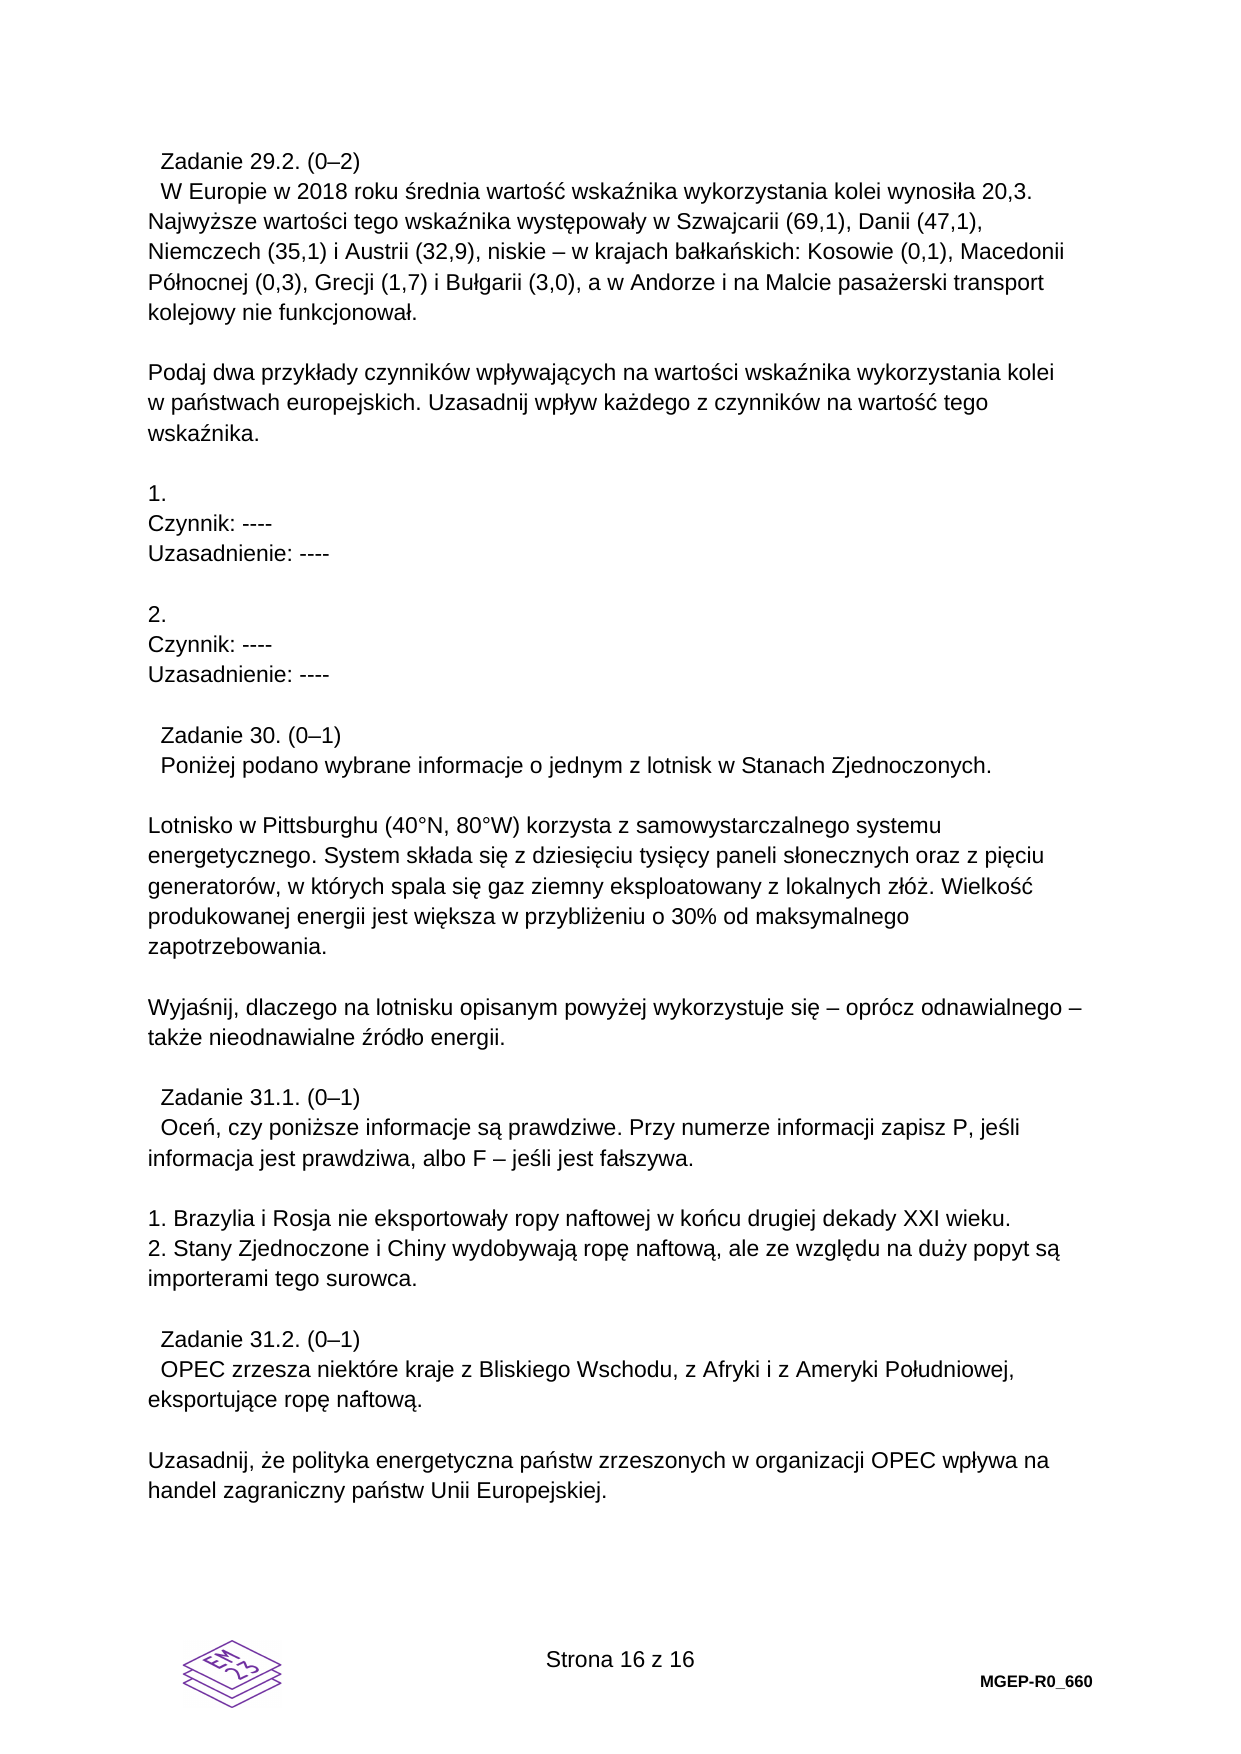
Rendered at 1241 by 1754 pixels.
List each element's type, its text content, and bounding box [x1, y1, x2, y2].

text Uzasadnienie: ---- [148, 661, 1093, 687]
text W Europie w 2018 roku średnia wartość wskaźnika wykorzystania kolei wynosiła 20,3. Najwyższe wartości tego wskaźnika występowały w Szwajcarii (69,1), Danii (47,1), Niemczech (35,1) i Austrii (32,9), niskie – w krajach bałkańskich: Kosowie (0,1), Macedonii Północnej (0,3), Grecji (1,7) i Bułgarii (3,0), a w Andorze i na Malcie pasażerski transport kolejowy nie funkcjonował. [148, 178, 1093, 325]
text 2. [148, 601, 1093, 627]
text Czynnik: ---- [148, 631, 1093, 657]
picture [182, 1640, 282, 1708]
text Zadanie 30. (0–1) [148, 722, 1093, 748]
text Oceń, czy poniższe informacje są prawdziwe. Przy numerze informacji zapisz P, jeśli informacja jest prawdziwa, albo F – jeśli jest fałszywa. [148, 1114, 1093, 1171]
text Uzasadnij, że polityka energetyczna państw zrzeszonych w organizacji OPEC wpływa na handel zagraniczny państw Unii Europejskiej. [148, 1447, 1093, 1503]
text Zadanie 31.1. (0–1) [148, 1084, 1093, 1110]
text Zadanie 29.2. (0–2) [148, 148, 1093, 174]
text OPEC zrzesza niektóre kraje z Bliskiego Wschodu, z Afryki i z Ameryki Południowej, eksportujące ropę naftową. [148, 1356, 1093, 1412]
text Wyjaśnij, dlaczego na lotnisku opisanym powyżej wykorzystuje się – oprócz odnawialnego – także nieodnawialne źródło energii. [148, 993, 1093, 1050]
text 2. Stany Zjednoczone i Chiny wydobywają ropę naftową, ale ze względu na duży popyt są importerami tego surowca. [148, 1235, 1093, 1292]
text Zadanie 31.2. (0–1) [148, 1326, 1093, 1352]
text Czynnik: ---- [148, 510, 1093, 536]
text Lotnisko w Pittsburghu (40°N, 80°W) korzysta z samowystarczalnego systemu energetycznego. System składa się z dziesięciu tysięcy paneli słonecznych oraz z pięciu generatorów, w których spala się gaz ziemny eksploatowany z lokalnych złóż. Wielkość produkowanej energii jest większa w przybliżeniu o 30% od maksymalnego zapotrzebowania. [148, 812, 1093, 959]
text 1. [148, 480, 1093, 506]
text 1. Brazylia i Rosja nie eksportowały ropy naftowej w końcu drugiej dekady XXI wieku. [148, 1205, 1093, 1231]
text Uzasadnienie: ---- [148, 540, 1093, 567]
text Poniżej podano wybrane informacje o jednym z lotnisk w Stanach Zjednoczonych. [148, 752, 1093, 778]
text Podaj dwa przykłady czynników wpływających na wartości wskaźnika wykorzystania kolei w państwach europejskich. Uzasadnij wpływ każdego z czynników na wartość tego wskaźnika. [148, 359, 1093, 446]
